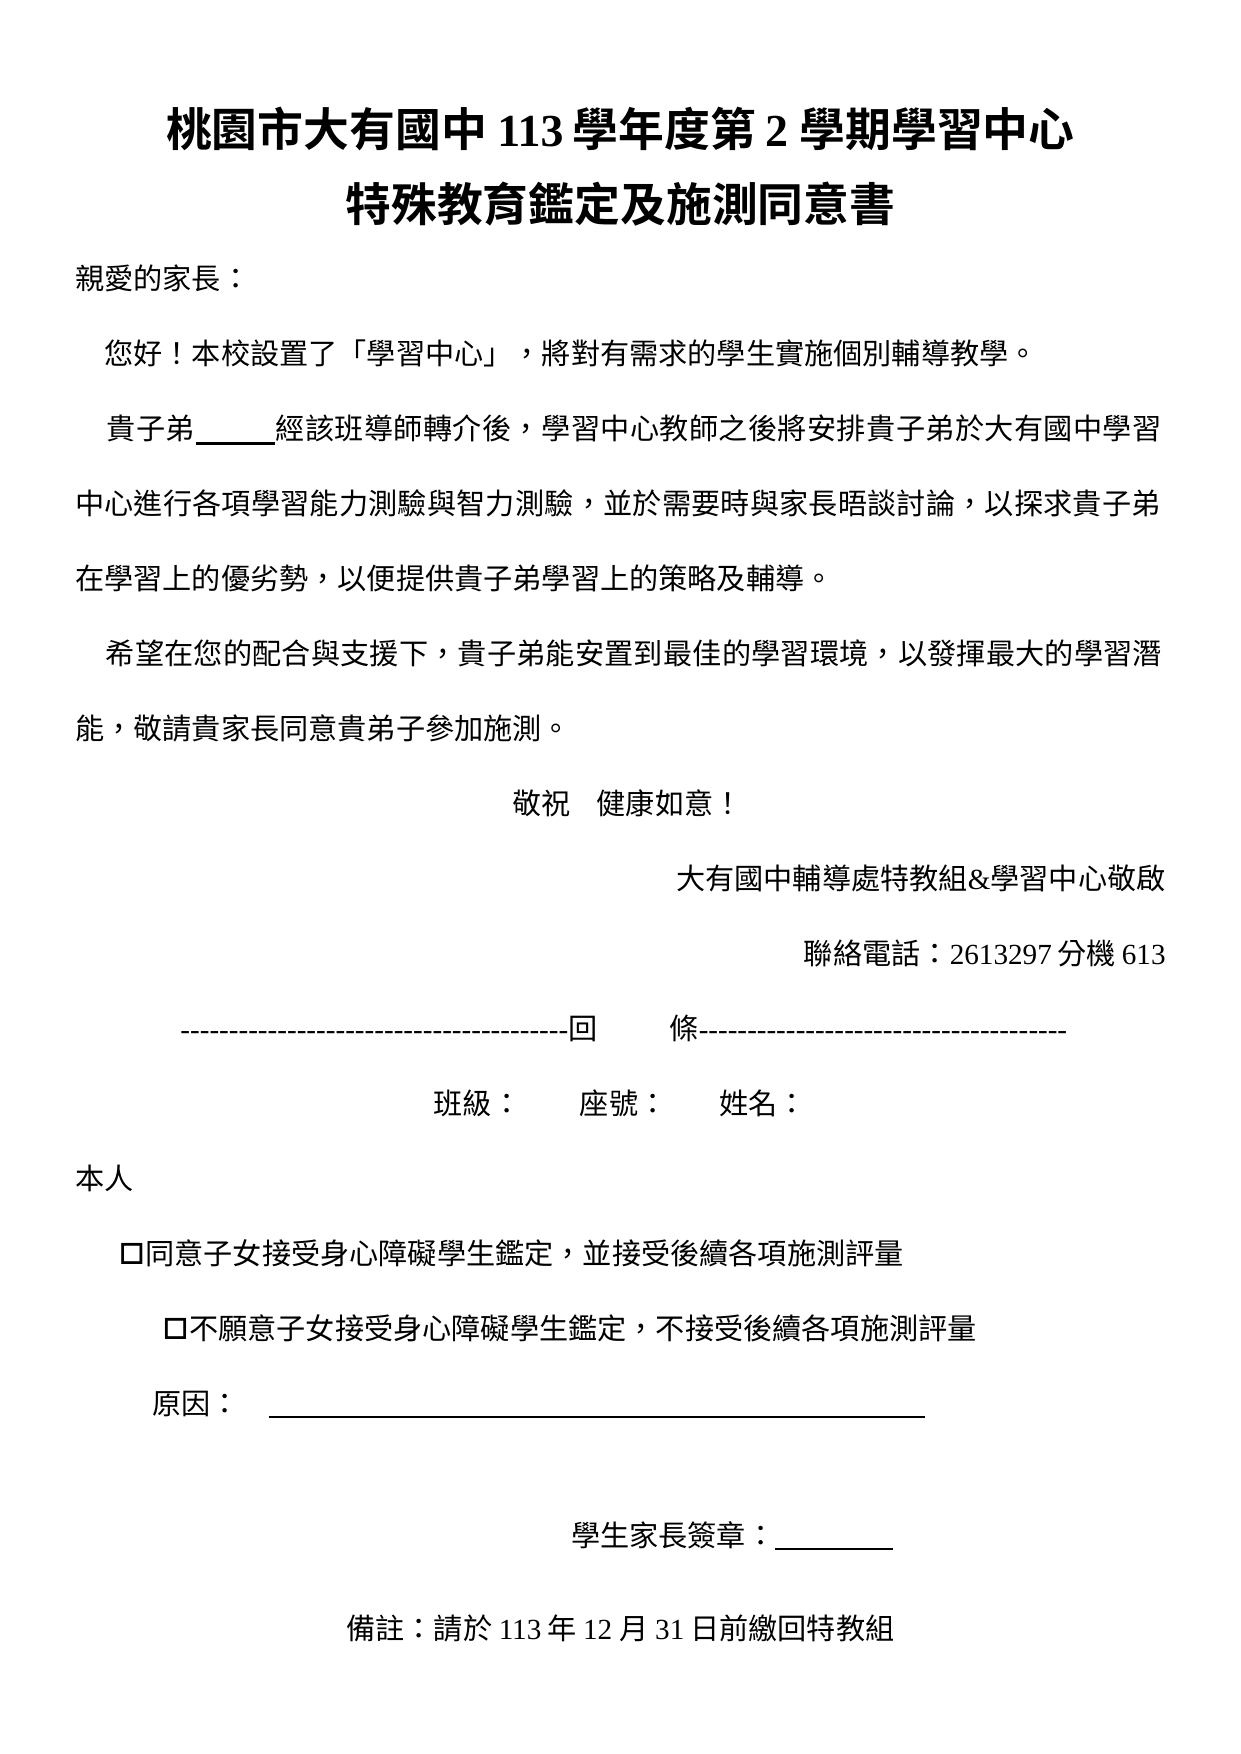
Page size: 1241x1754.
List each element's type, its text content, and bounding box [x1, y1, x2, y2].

text 特殊教育鑑定及施測同意書 [75, 164, 1165, 239]
text ----------------------------------------回 條-------------------------------------- [75, 989, 1165, 1064]
text 班級： 座號： 姓名： [75, 1064, 1165, 1139]
text 不願意子女接受身心障礙學生鑑定，不接受後續各項施測評量 [75, 1289, 1165, 1364]
text 備註：請於 113年 12 月 31日前繳回特教組 [75, 1589, 1165, 1664]
text 您好！本校設置了「學習中心」，將對有需求的學生實施個別輔導教學。 [75, 314, 1165, 389]
text 敬祝 健康如意！ [75, 764, 1165, 839]
text 希望在您的配合與支援下，貴子弟能安置到最佳的學習環境，以發揮最大的學習潛能，敬請貴家長同意貴弟子參加施測。 [75, 614, 1165, 764]
text 同意子女接受身心障礙學生鑑定，並接受後續各項施測評量 [75, 1214, 1165, 1289]
text 桃園市大有國中 113學年度第2 學期學習中心 [75, 89, 1165, 164]
text 大有國中輔導處特教組&學習中心敬啟 [75, 839, 1165, 914]
text 親愛的家長： [75, 239, 1165, 314]
text 本人 [75, 1139, 1165, 1214]
text 原因： [75, 1364, 1165, 1439]
text 學生家長簽章： [75, 1496, 1165, 1571]
text 貴子弟 經該班導師轉介後，學習中心教師之後將安排貴子弟於大有國中學習中心進行各項學習能力測驗與智力測驗，並於需要時與家長晤談討論，以探求貴子弟在學習上的優劣勢，以便提供貴子弟學習上的策略及輔導。 [75, 389, 1165, 614]
text 聯絡電話：2613297分機613 [75, 914, 1165, 989]
